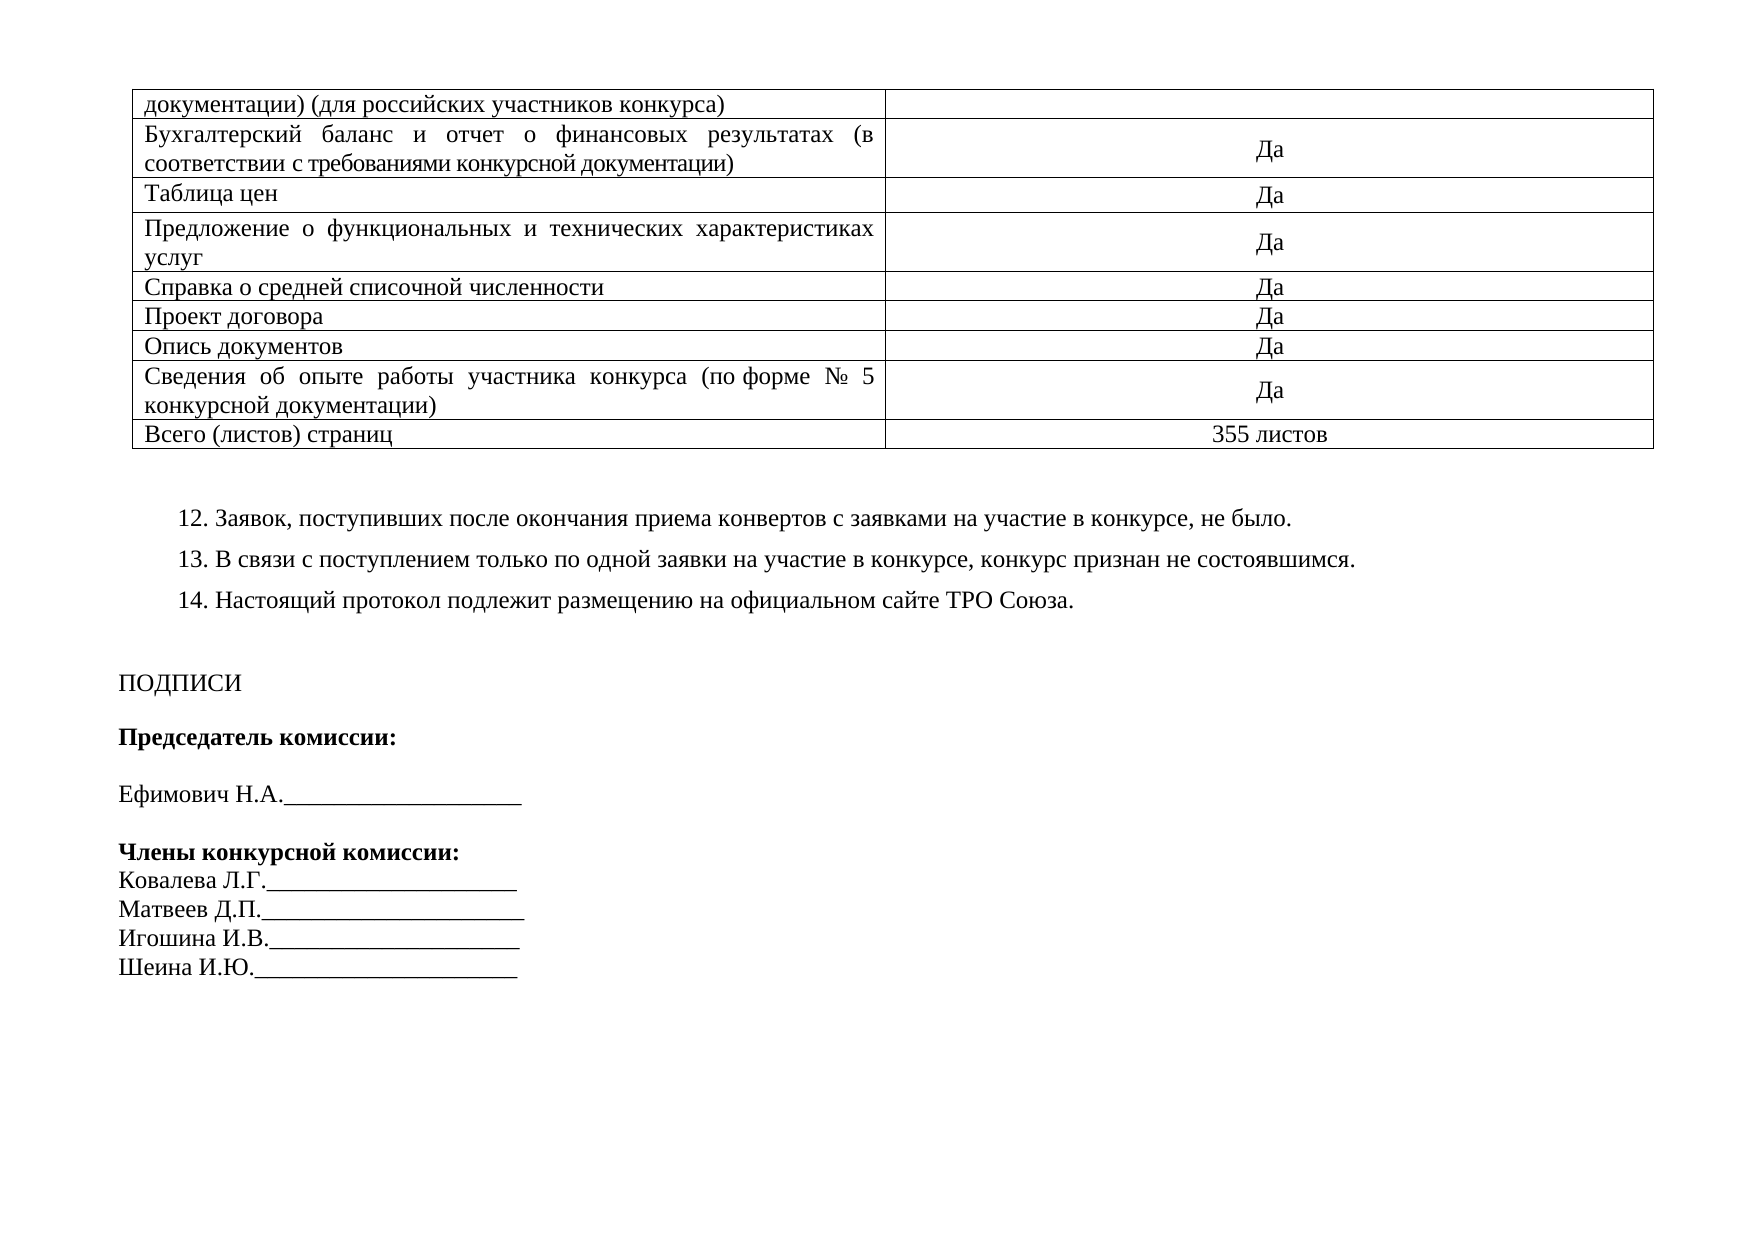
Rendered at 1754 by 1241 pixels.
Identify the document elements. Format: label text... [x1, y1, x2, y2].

table_cell Да [886, 119, 1653, 177]
table_cell Проект договора [133, 301, 885, 330]
text 12. Заявок, поступивших после окончания приема конвертов с заявками на участие в конкурсе, не было. [177, 503, 1636, 532]
table_cell Опись документов [133, 331, 885, 360]
text Матвеев Д.П._____________________ [118, 894, 1636, 923]
table_cell Да [886, 213, 1653, 271]
text 13. В связи с поступлением только по одной заявки на участие в конкурсе, конкурс признан не состоявшимся. [177, 544, 1636, 573]
text Ковалева Л.Г.____________________ [118, 866, 1636, 894]
table_cell Да [886, 90, 1653, 118]
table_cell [133, 90, 885, 118]
text 14. Настоящий протокол подлежит размещению на официальном сайте ТРО Союза. [177, 586, 1636, 614]
text Председатель комиссии: [118, 722, 1636, 751]
table_cell Да [886, 301, 1653, 330]
table_cell 355 листов [886, 420, 1653, 448]
text Игошина И.В.____________________ [118, 923, 1636, 952]
table_cell Да [886, 178, 1653, 212]
text Члены конкурсной комиссии: [118, 837, 1636, 866]
table_cell Бухгалтерский баланс и отчет о финансовых результатах (в соответствии с требованиями конкурсной документации) [133, 119, 885, 177]
table_cell Сведения об опыте работы участника конкурса (по форме № 5 конкурсной документации) [133, 361, 885, 418]
table_cell Таблица цен [133, 178, 885, 212]
table_cell Да [886, 361, 1653, 418]
table_cell Да [886, 331, 1653, 360]
table_cell Всего (листов) страниц [133, 420, 885, 448]
text ПОДПИСИ [118, 668, 1636, 697]
table_cell Предложение о функциональных и технических характеристиках услуг [133, 213, 885, 271]
text Ефимович Н.А.___________________ [118, 779, 1636, 808]
text Шеина И.Ю._____________________ [118, 952, 1636, 981]
table_cell Справка о средней списочной численности [133, 272, 885, 300]
table_cell Да [886, 272, 1653, 300]
